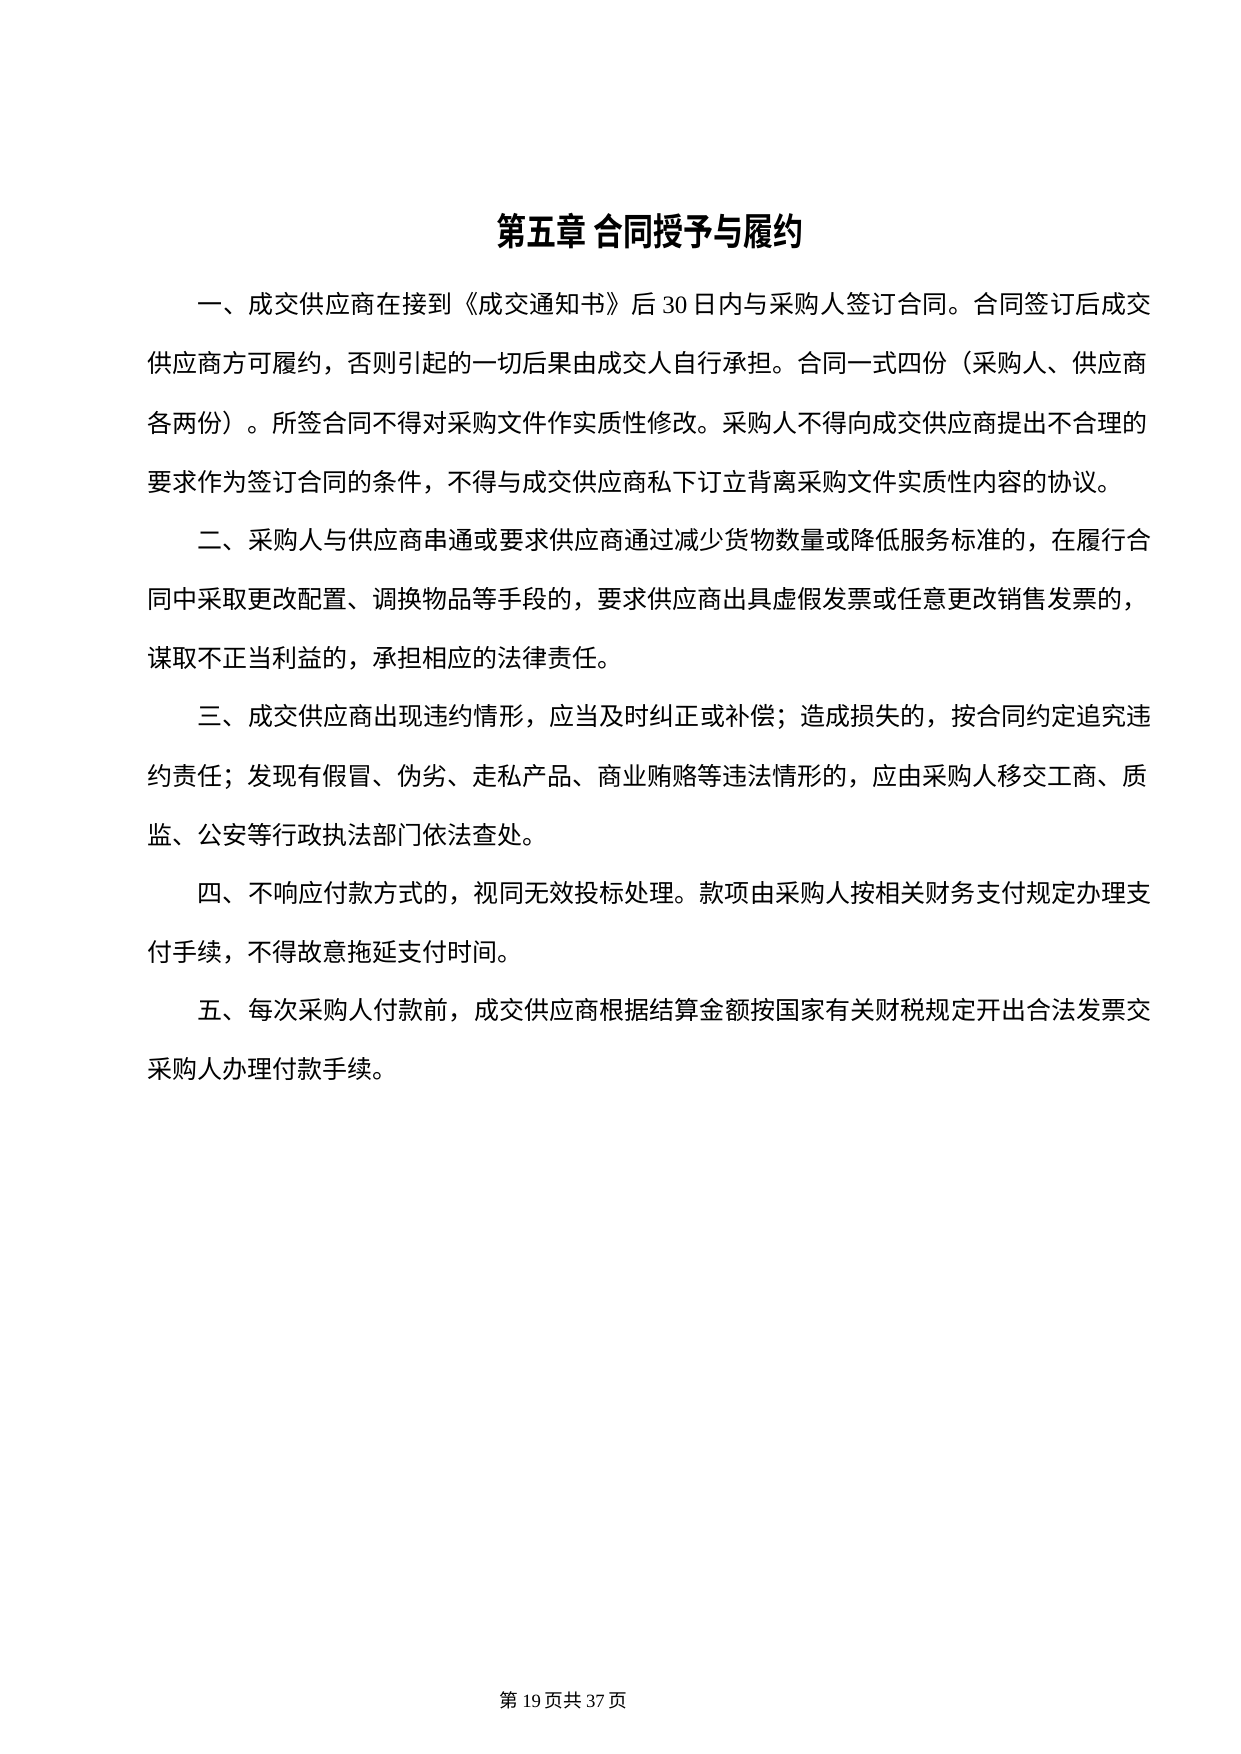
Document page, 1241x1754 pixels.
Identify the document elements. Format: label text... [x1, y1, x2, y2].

text 四、不响应付款方式的，视同无效投标处理。款项由采购人按相关财务支付规定办理支付手续，不得故意拖延支付时间。 [148, 871, 1152, 970]
text 五、每次采购人付款前，成交供应商根据结算金额按国家有关财税规定开出合法发票交采购人办理付款手续。 [148, 988, 1152, 1087]
text 二、采购人与供应商串通或要求供应商通过减少货物数量或降低服务标准的，在履行合同中采取更改配置、调换物品等手段的，要求供应商出具虚假发票或任意更改销售发票的，谋取不正当利益的，承担相应的法律责任。 [148, 518, 1152, 677]
text 三、成交供应商出现违约情形，应当及时纠正或补偿；造成损失的，按合同约定追究违约责任；发现有假冒、伪劣、走私产品、商业贿赂等违法情形的，应由采购人移交工商、质监、公安等行政执法部门依法查处。 [148, 695, 1152, 853]
text 一、成交供应商在接到《成交通知书》后30日内与采购人签订合同。合同签订后成交供应商方可履约，否则引起的一切后果由成交人自行承担。合同一式四份（采购人、供应商各两份）。所签合同不得对采购文件作实质性修改。采购人不得向成交供应商提出不合理的要求作为签订合同的条件，不得与成交供应商私下订立背离采购文件实质性内容的协议。 [148, 283, 1152, 500]
text 第五章 合同授予与履约 [148, 201, 1152, 256]
